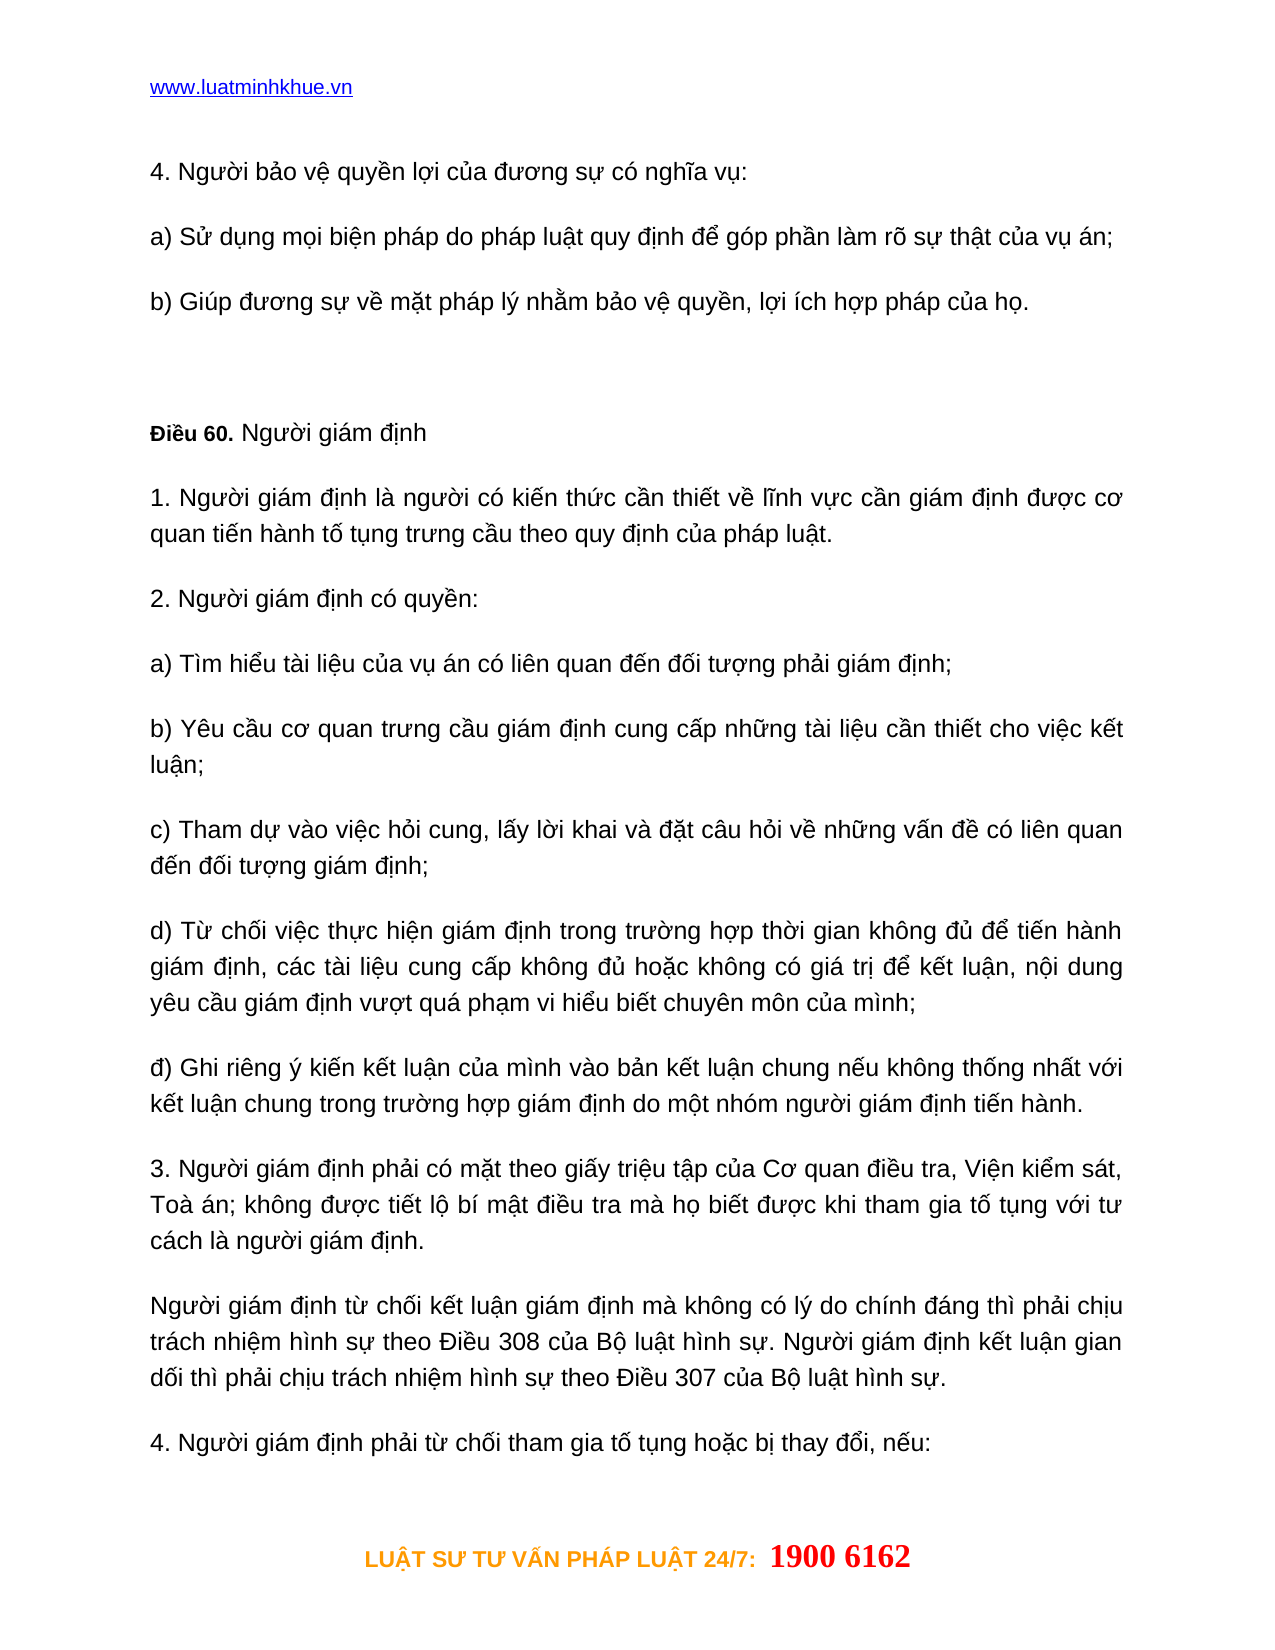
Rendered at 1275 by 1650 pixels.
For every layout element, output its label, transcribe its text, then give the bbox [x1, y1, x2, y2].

text Người giám định từ chối kết luận giám định mà không có lý do chính đáng thì phải chịu trách nhiệm hình sự theo Điều 308 của Bộ luật hình sự. Người giám định kết luận gian dối thì phải chịu trách nhiệm hình sự theo Điều 307 của Bộ luật hình sự. [150, 1284, 1125, 1392]
text Điều 60. Người giám định [150, 410, 1125, 446]
text 4. Người giám định phải từ chối tham gia tố tụng hoặc bị thay đổi, nếu: [150, 1421, 1125, 1457]
text 4. Người bảo vệ quyền lợi của đương sự có nghĩa vụ: [150, 150, 1125, 186]
text d) Từ chối việc thực hiện giám định trong trường hợp thời gian không đủ để tiến hành giám định, các tài liệu cung cấp không đủ hoặc không có giá trị để kết luận, nội dung yêu cầu giám định vượt quá phạm vi hiểu biết chuyên môn của mình; [150, 909, 1125, 1017]
text b) Giúp đương sự về mặt pháp lý nhằm bảo vệ quyền, lợi ích hợp pháp của họ. [150, 280, 1125, 316]
text c) Tham dự vào việc hỏi cung, lấy lời khai và đặt câu hỏi về những vấn đề có liên quan đến đối tượng giám định; [150, 808, 1125, 880]
text a) Tìm hiểu tài liệu của vụ án có liên quan đến đối tượng phải giám định; [150, 642, 1125, 678]
text 3. Người giám định phải có mặt theo giấy triệu tập của Cơ quan điều tra, Viện kiểm sát, Toà án; không được tiết lộ bí mật điều tra mà họ biết được khi tham gia tố tụng với tư cách là người giám định. [150, 1147, 1125, 1255]
text 2. Người giám định có quyền: [150, 577, 1125, 612]
text b) Yêu cầu cơ quan trưng cầu giám định cung cấp những tài liệu cần thiết cho việc kết luận; [150, 707, 1125, 779]
text 1. Người giám định là người có kiến thức cần thiết về lĩnh vực cần giám định được cơ quan tiến hành tố tụng trưng cầu theo quy định của pháp luật. [150, 476, 1125, 547]
text đ) Ghi riêng ý kiến kết luận của mình vào bản kết luận chung nếu không thống nhất với kết luận chung trong trường hợp giám định do một nhóm người giám định tiến hành. [150, 1046, 1125, 1118]
text a) Sử dụng mọi biện pháp do pháp luật quy định để góp phần làm rõ sự thật của vụ án; [150, 215, 1125, 251]
